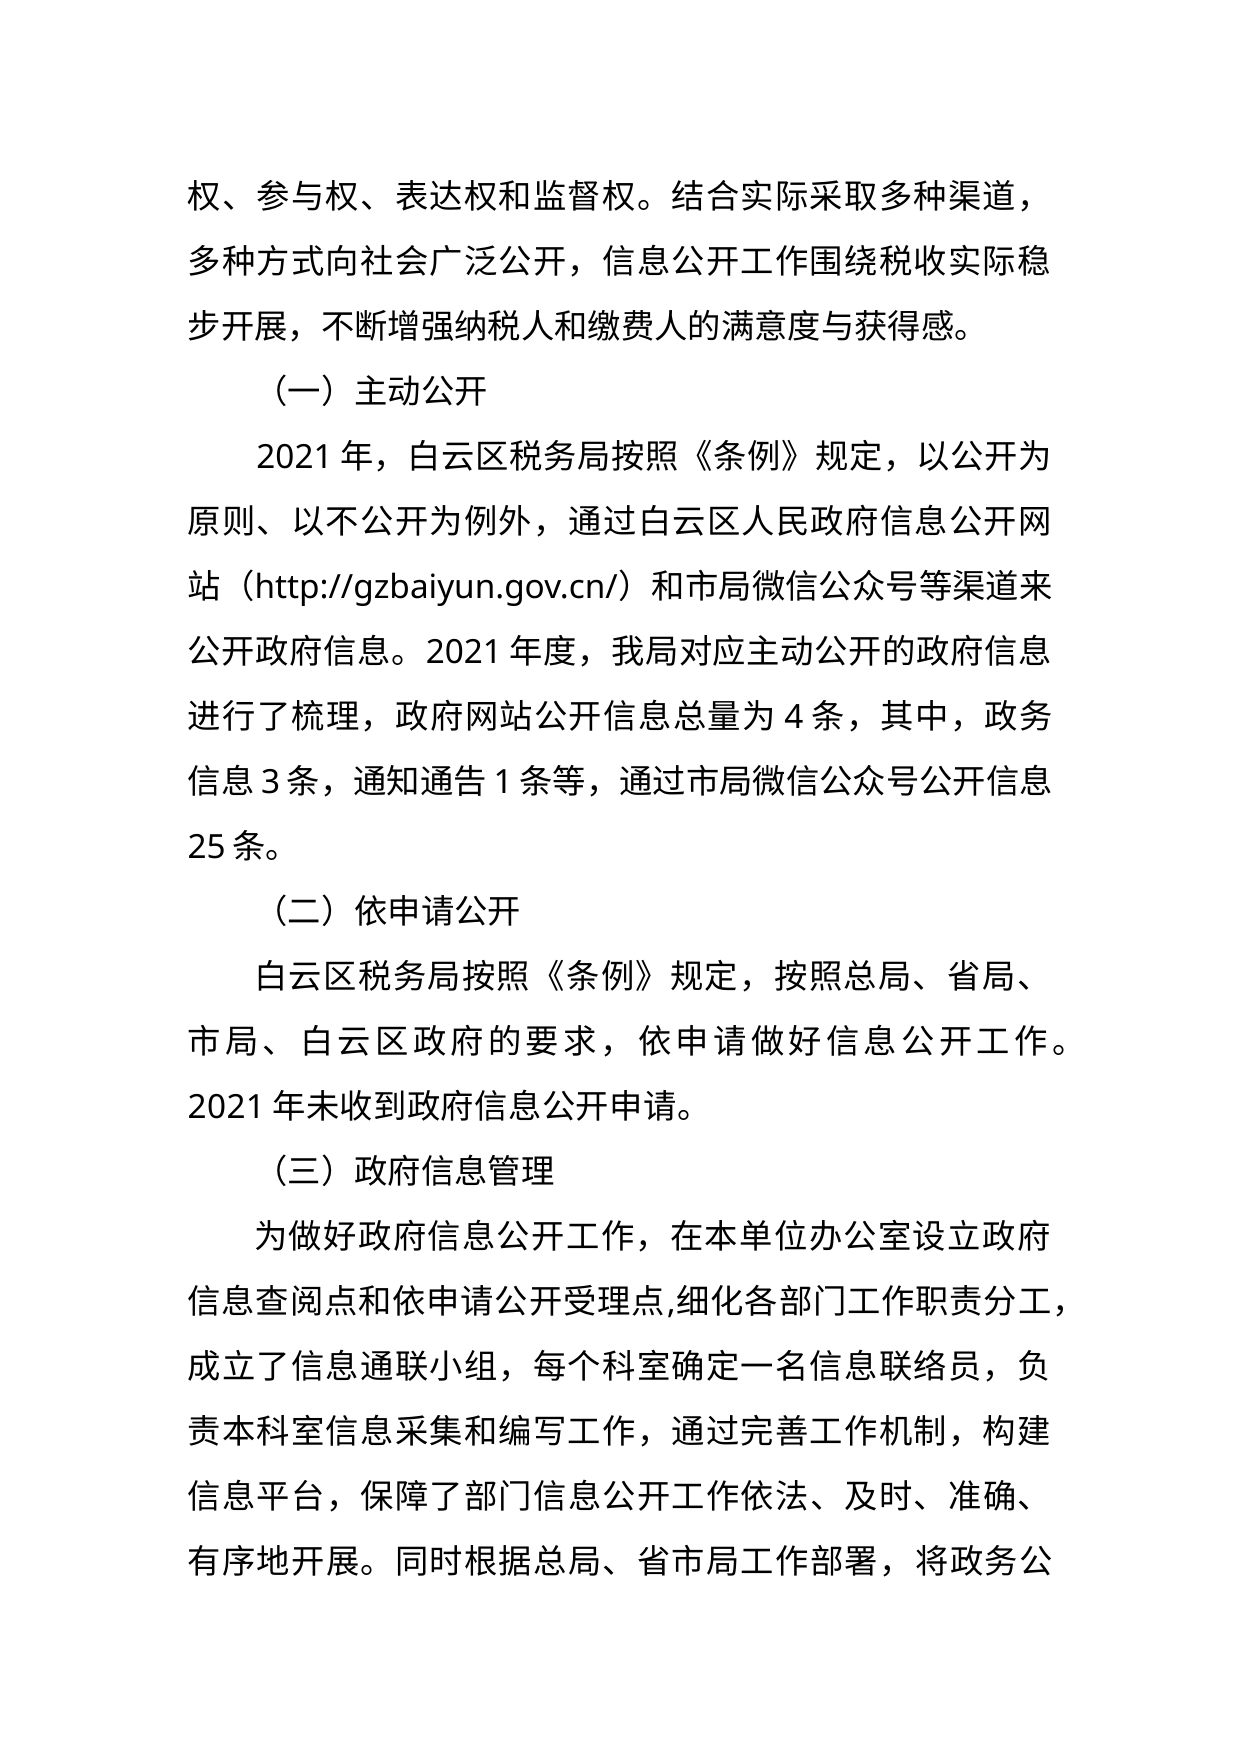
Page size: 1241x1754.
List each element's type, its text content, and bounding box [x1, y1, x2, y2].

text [187, 1202, 1053, 1592]
text 2021年，白云区税务局按照《条例》规定，以公开为原则、以不公开为例外，通过白云区人民政府信息公开网站（http://gzbaiyun.gov.cn/）和市局微信公众号等渠道来公开政府信息。2021年度，我局对应主动公开的政府信息进行了梳理，政府网站公开信息总量为4条，其中，政务信息3条，通知通告1条等，通过市局微信公众号公开信息25条。 [187, 422, 1053, 877]
text 白云区税务局按照《条例》规定，按照总局、省局、市局、白云区政府的要求，依申请做好信息公开工作。2021年未收到政府信息公开申请。 [187, 942, 1053, 1137]
list 政府信息管理 [187, 1137, 1053, 1202]
list 主动公开 [187, 357, 1053, 422]
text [187, 162, 1053, 357]
list 依申请公开 [187, 877, 1053, 942]
